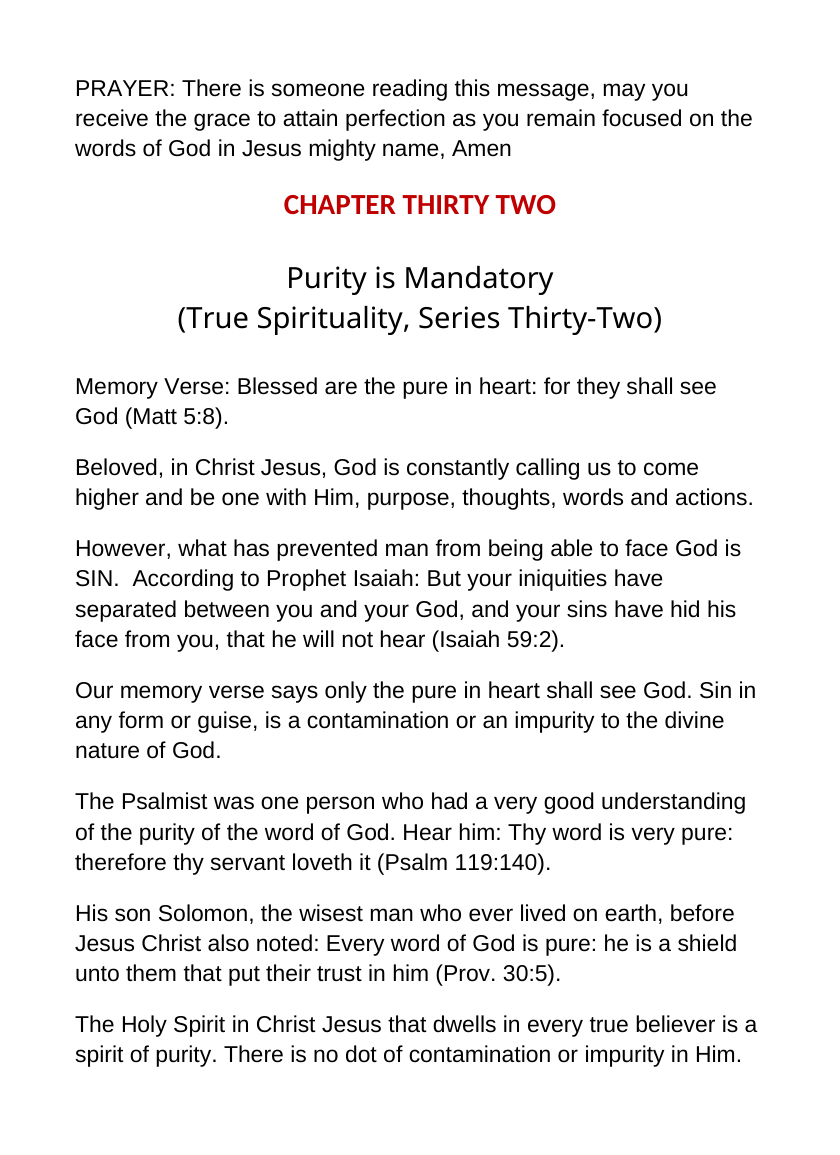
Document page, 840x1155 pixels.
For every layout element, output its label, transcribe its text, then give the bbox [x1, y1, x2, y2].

text However, what has prevented man from being able to face God is SIN. According to Prophet Isaiah: But your iniquities have separated between you and your God, and your sins have hid his face from you, that he will not hear (Isaiah 59:2). [75, 535, 765, 652]
text Purity is Mandatory [75, 258, 765, 297]
text PRAYER: There is someone reading this message, may you receive the grace to attain perfection as you remain focused on the words of God in Jesus mighty name, Amen [75, 75, 765, 162]
text (True Spirituality, Series Thirty-Two) [75, 297, 765, 337]
text Memory Verse: Blessed are the pure in heart: for they shall see God (Matt 5:8). [75, 373, 765, 429]
text His son Solomon, the wisest man who ever lived on earth, before Jesus Christ also noted: Every word of God is pure: he is a shield unto them that put their trust in him (Prov. 30:5). [75, 900, 765, 987]
text Our memory verse says only the pure in heart shall see God. Sin in any form or guise, is a contamination or an impurity to the divine nature of God. [75, 677, 765, 764]
text CHAPTER THIRTY TWO [75, 186, 765, 222]
text Beloved, in Christ Jesus, God is constantly calling us to come higher and be one with Him, purpose, thoughts, words and actions. [75, 454, 765, 511]
text The Holy Spirit in Christ Jesus that dwells in every true believer is a spirit of purity. There is no dot of contamination or impurity in Him. [75, 1011, 765, 1068]
text The Psalmist was one person who had a very good understanding of the purity of the word of God. Hear him: Thy word is very pure: therefore thy servant loveth it (Psalm 119:140). [75, 788, 765, 875]
